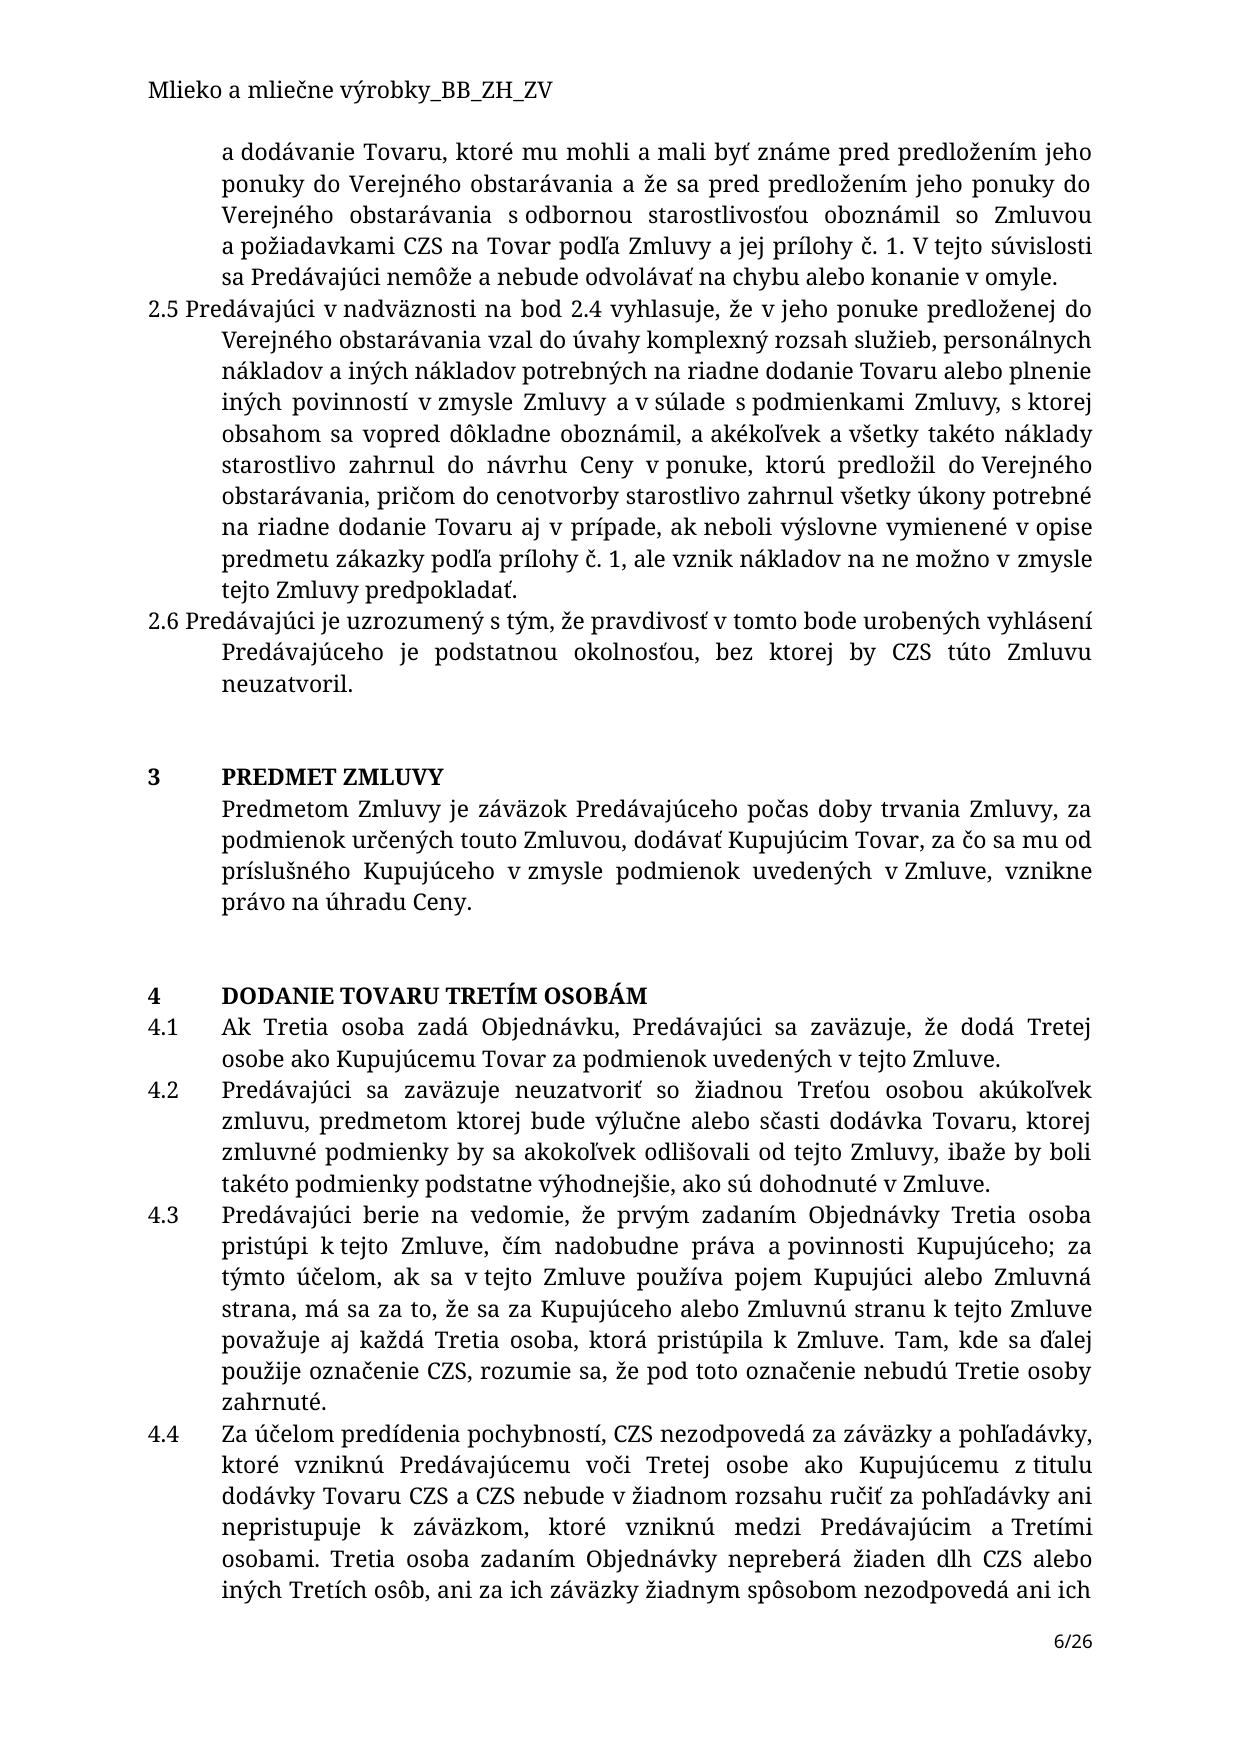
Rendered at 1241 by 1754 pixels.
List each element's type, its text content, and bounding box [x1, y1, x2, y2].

text Predmetom Zmluvy je záväzok Predávajúceho počas doby trvania Zmluvy, za podmienok určených touto Zmluvou, dodávať Kupujúcim Tovar, za čo sa mu od príslušného Kupujúceho v zmysle podmienok uvedených v Zmluve, vznikne právo na úhradu Ceny. [148, 792, 1093, 917]
text 4.2 Predávajúci sa zaväzuje neuzatvoriť so žiadnou Treťou osobou akúkoľvek zmluvu, predmetom ktorej bude výlučne alebo sčasti dodávka Tovaru, ktorej zmluvné podmienky by sa akokoľvek odlišovali od tejto Zmluvy, ibaže by boli takéto podmienky podstatne výhodnejšie, ako sú dohodnuté v Zmluve. [148, 1074, 1093, 1199]
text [148, 136, 1093, 292]
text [148, 1417, 1093, 1605]
list 2.5 Predávajúci v nadväznosti na bod 2.4 vyhlasuje, že v jeho ponuke predloženej do Verejného obstarávania vzal do úvahy komplexný rozsah služieb, personálnych nákladov a iných nákladov potrebných na riadne dodanie Tovaru alebo plnenie iných povinností v zmysle Zmluvy a v súlade s podmienkami Zmluvy, s ktorej obsahom sa vopred dôkladne oboznámil, a akékoľvek a všetky takéto náklady starostlivo zahrnul do návrhu Ceny v ponuke, ktorú predložil do Verejného obstarávania, pričom do cenotvorby starostlivo zahrnul všetky úkony potrebné na riadne dodanie Tovaru aj v prípade, ak neboli výslovne vymienené v opise predmetu zákazky podľa prílohy č. 1, ale vznik nákladov na ne možno v zmysle tejto Zmluvy predpokladať. [148, 292, 1093, 605]
text 4.1 Ak Tretia osoba zadá Objednávku, Predávajúci sa zaväzuje, že dodá Tretej osobe ako Kupujúcemu Tovar za podmienok uvedených v tejto Zmluve. [148, 1011, 1093, 1074]
text 4.3 Predávajúci berie na vedomie, že prvým zadaním Objednávky Tretia osoba pristúpi k tejto Zmluve, čím nadobudne práva a povinnosti Kupujúceho; za týmto účelom, ak sa v tejto Zmluve používa pojem Kupujúci alebo Zmluvná strana, má sa za to, že sa za Kupujúceho alebo Zmluvnú stranu k tejto Zmluve považuje aj každá Tretia osoba, ktorá pristúpila k Zmluve. Tam, kde sa ďalej použije označenie CZS, rozumie sa, že pod toto označenie nebudú Tretie osoby zahrnuté. [148, 1199, 1093, 1417]
text 3 PREDMET ZMLUVY [148, 761, 1093, 792]
list 2.6 Predávajúci je uzrozumený s tým, že pravdivosť v tomto bode urobených vyhlásení Predávajúceho je podstatnou okolnosťou, bez ktorej by CZS túto Zmluvu neuzatvoril. [148, 605, 1093, 699]
text 4 DODANIE TOVARU TRETÍM OSOBÁM [148, 980, 1093, 1011]
